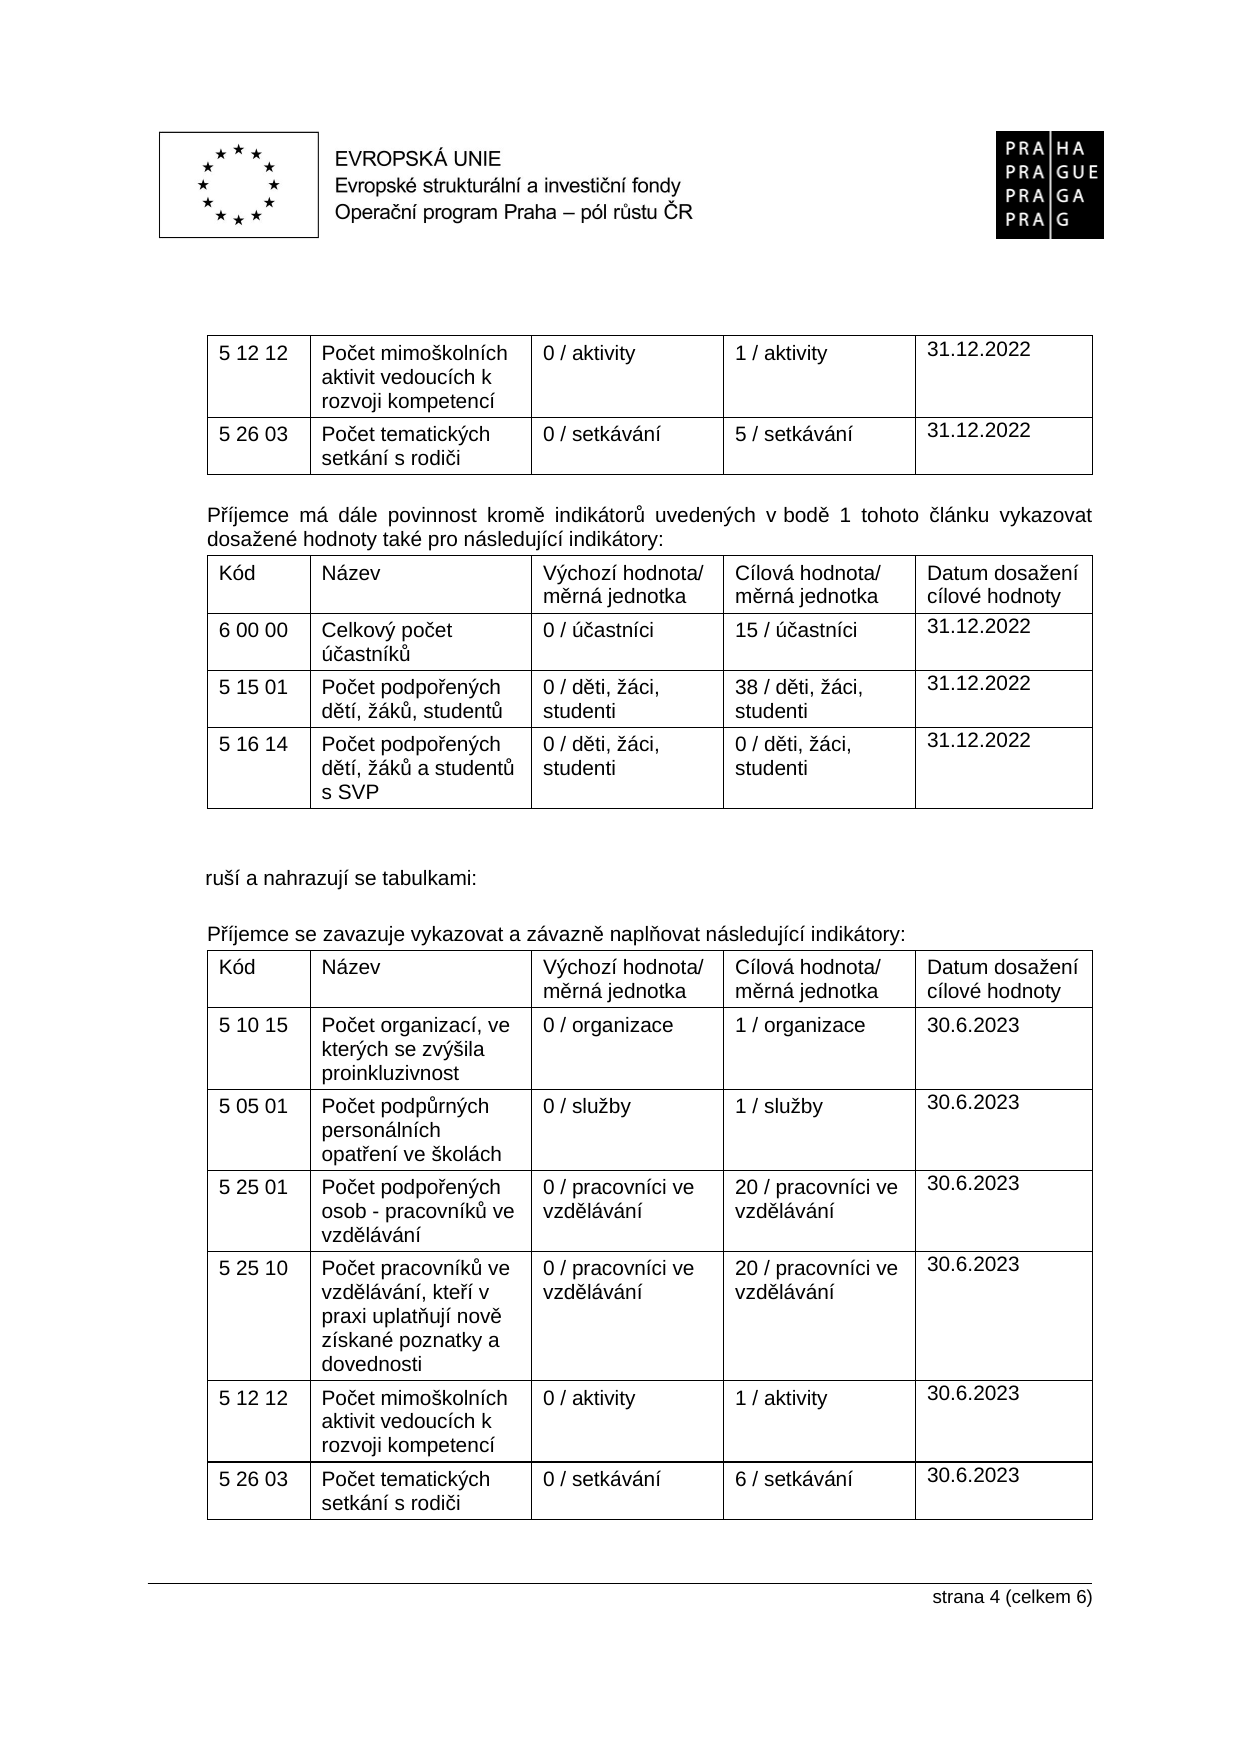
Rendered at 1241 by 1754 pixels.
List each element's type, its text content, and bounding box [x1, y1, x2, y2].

table_cell Počet organizací, ve kterých se zvýšila proinkluzivnost [311, 1008, 531, 1088]
table_cell 20 / pracovníci ve vzdělávání [724, 1252, 915, 1380]
table_header Kód [208, 556, 310, 612]
table_cell 0 / pracovníci ve vzdělávání [532, 1171, 723, 1251]
table_cell 1 / aktivity [724, 336, 915, 417]
table_header Výchozí hodnota/ měrná jednotka [532, 951, 723, 1007]
table_cell 5 26 03 [208, 1463, 310, 1519]
table_cell 20 / pracovníci ve vzdělávání [724, 1171, 915, 1251]
table_cell Celkový počet účastníků [311, 614, 531, 670]
table_cell Počet podpůrných personálních opatření ve školách [311, 1090, 531, 1170]
table_cell 5 16 14 [208, 728, 310, 808]
table_cell 1 / služby [724, 1090, 915, 1170]
table_cell 31.12.2022 [916, 728, 1092, 808]
table_cell Počet podpořených dětí, žáků, studentů [311, 671, 531, 727]
text Příjemce se zavazuje vykazovat a závazně naplňovat následující indikátory: [148, 922, 1092, 946]
table_cell 31.12.2022 [916, 671, 1092, 727]
table_cell Počet podpořených osob - pracovníků ve vzdělávání [311, 1171, 531, 1251]
picture [158, 131, 697, 239]
table_cell 15 / účastníci [724, 614, 915, 670]
table_cell Počet podpořených dětí, žáků a studentů s SVP [311, 728, 531, 808]
table_cell 0 / děti, žáci, studenti [532, 671, 723, 727]
table_cell 31.12.2022 [916, 336, 1092, 417]
table_cell 30.6.2023 [916, 1008, 1092, 1088]
table_cell Počet tematických setkání s rodiči [311, 418, 531, 474]
table_cell 1 / organizace [724, 1008, 915, 1088]
table_cell Počet tematických setkání s rodiči [311, 1463, 531, 1519]
table_header Výchozí hodnota/ měrná jednotka [532, 556, 723, 612]
table_cell 5 15 01 [208, 671, 310, 727]
text Příjemce má dále povinnost kromě indikátorů uvedených v bodě 1 tohoto článku vykazovat dosažené hodnoty také pro následující indikátory: [207, 503, 1092, 551]
table_cell 0 / aktivity [532, 336, 723, 417]
table_cell 5 25 01 [208, 1171, 310, 1251]
table_header Cílová hodnota/ měrná jednotka [724, 556, 915, 612]
table_cell 5 12 12 [208, 1381, 310, 1461]
table_header Název [311, 556, 531, 612]
table_cell 1 / aktivity [724, 1381, 915, 1461]
text ruší a nahrazují se tabulkami: [148, 866, 1092, 889]
table_cell 0 / setkávání [532, 418, 723, 474]
table_header Název [311, 951, 531, 1007]
table_cell 30.6.2023 [916, 1463, 1092, 1519]
table_cell Počet mimoškolních aktivit vedoucích k rozvoji kompetencí [311, 336, 531, 417]
table_cell 31.12.2022 [916, 418, 1092, 474]
table_cell 0 / pracovníci ve vzdělávání [532, 1252, 723, 1380]
table_cell 5 05 01 [208, 1090, 310, 1170]
table_cell 5 / setkávání [724, 418, 915, 474]
table_cell 38 / děti, žáci, studenti [724, 671, 915, 727]
picture [996, 131, 1104, 239]
table_header Datum dosažení cílové hodnoty [916, 951, 1092, 1007]
table_cell 0 / setkávání [532, 1463, 723, 1519]
table_cell 0 / děti, žáci, studenti [532, 728, 723, 808]
table_cell 30.6.2023 [916, 1252, 1092, 1380]
table_cell 5 25 10 [208, 1252, 310, 1380]
table_header Datum dosažení cílové hodnoty [916, 556, 1092, 612]
table_cell 6 / setkávání [724, 1463, 915, 1519]
table_header Kód [208, 951, 310, 1007]
table_cell Počet mimoškolních aktivit vedoucích k rozvoji kompetencí [311, 1381, 531, 1461]
table_cell 0 / organizace [532, 1008, 723, 1088]
table_header Cílová hodnota/ měrná jednotka [724, 951, 915, 1007]
table_cell 31.12.2022 [916, 614, 1092, 670]
table_cell 5 10 15 [208, 1008, 310, 1088]
table_cell 30.6.2023 [916, 1171, 1092, 1251]
table_cell 0 / služby [532, 1090, 723, 1170]
table_cell 30.6.2023 [916, 1381, 1092, 1461]
table_cell 0 / aktivity [532, 1381, 723, 1461]
table_cell 6 00 00 [208, 614, 310, 670]
table_cell 5 26 03 [208, 418, 310, 474]
table_cell 30.6.2023 [916, 1090, 1092, 1170]
table_cell 0 / účastníci [532, 614, 723, 670]
table_cell Počet pracovníků ve vzdělávání, kteří v praxi uplatňují nově získané poznatky a dovednosti [311, 1252, 531, 1380]
table_cell 5 12 12 [208, 336, 310, 417]
table_cell 0 / děti, žáci, studenti [724, 728, 915, 808]
